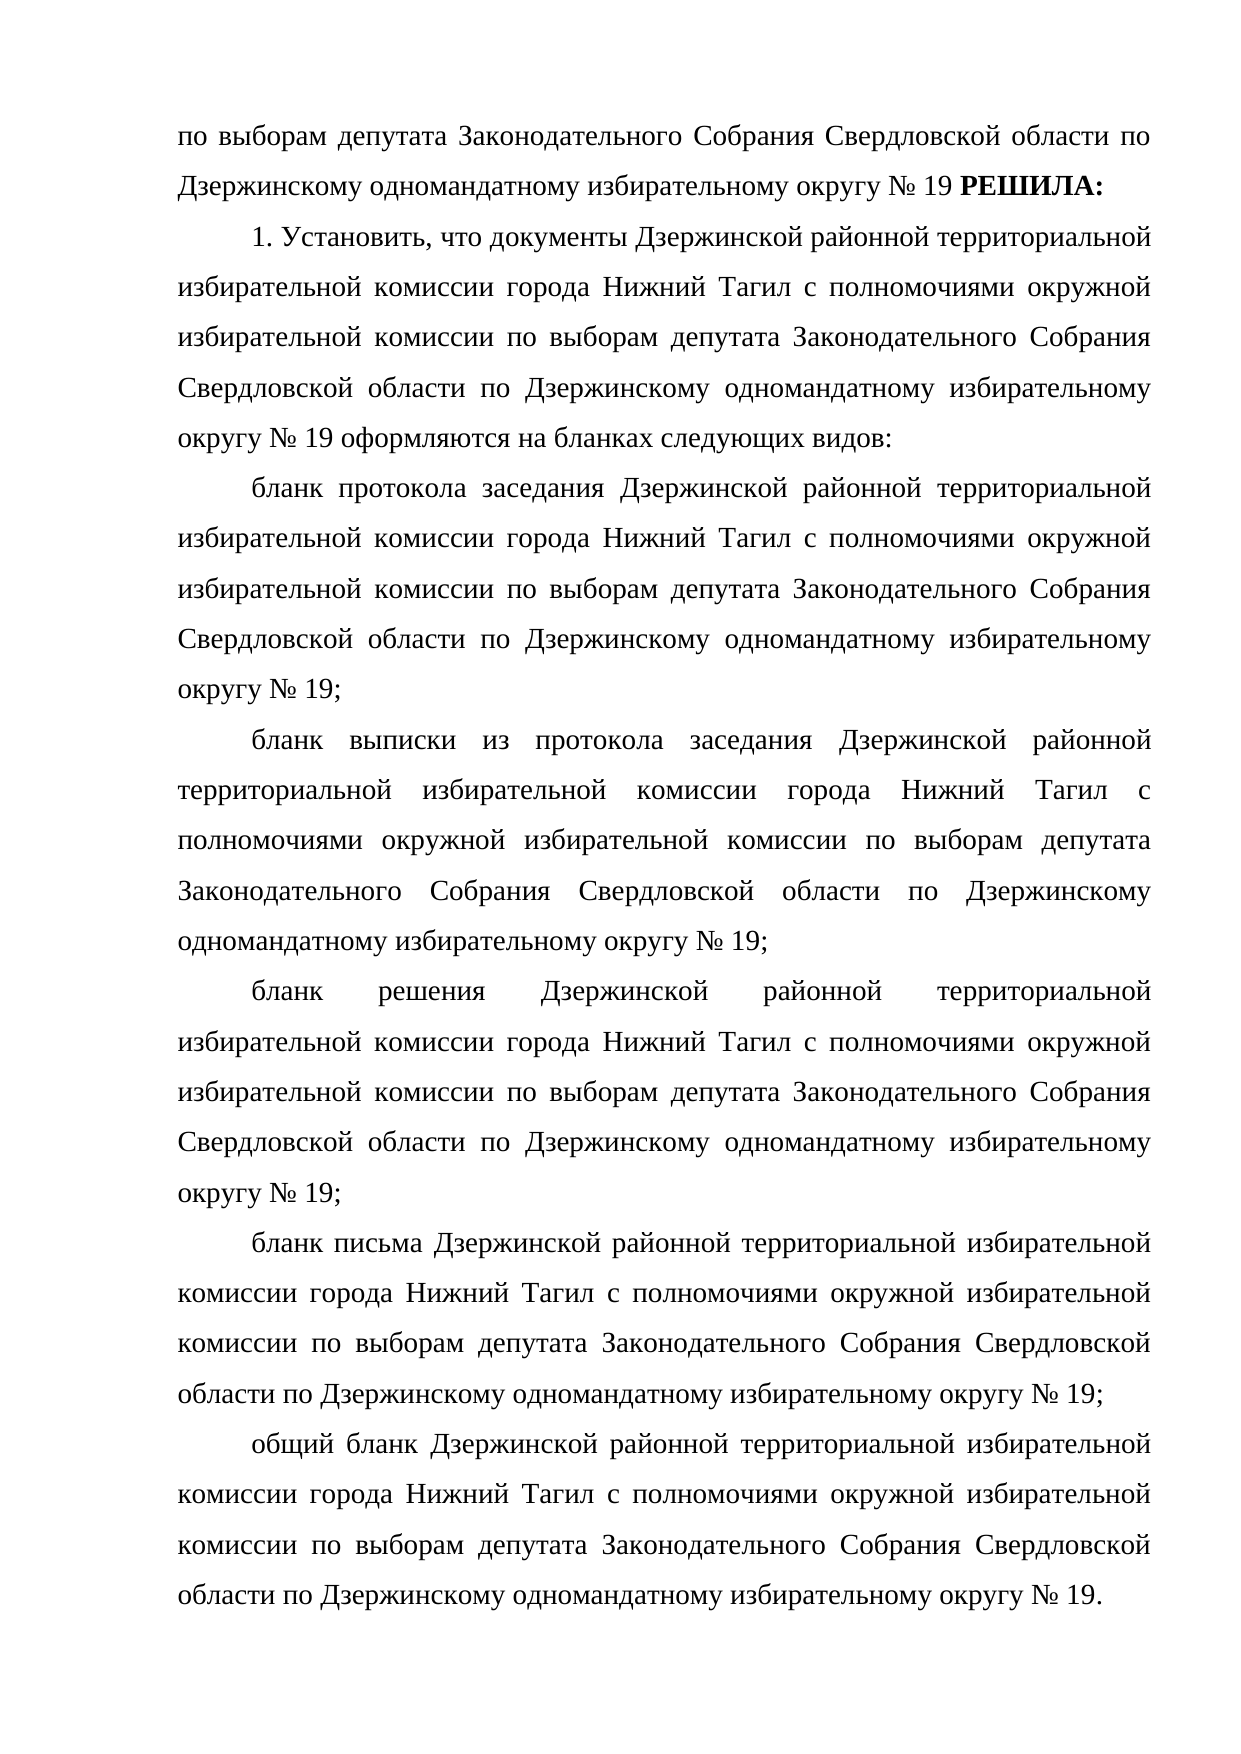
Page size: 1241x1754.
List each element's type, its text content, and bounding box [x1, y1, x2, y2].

text бланк протокола заседания Дзержинской районной территориальной избирательной комиссии города Нижний Тагил с полномочиями окружной избирательной комиссии по выборам депутата Законодательного Собрания Свердловской области по Дзержинскому одномандатному избирательному округу № 19; [177, 470, 1152, 705]
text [177, 118, 1152, 202]
text бланк письма Дзержинской районной территориальной избирательной комиссии города Нижний Тагил с полномочиями окружной избирательной комиссии по выборам депутата Законодательного Собрания Свердловской области по Дзержинскому одномандатному избирательному округу № 19; [177, 1225, 1152, 1409]
text 1. Установить, что документы Дзержинской районной территориальной избирательной комиссии города Нижний Тагил с полномочиями окружной избирательной комиссии по выборам депутата Законодательного Собрания Свердловской области по Дзержинскому одномандатному избирательному округу № 19 оформляются на бланках следующих видов: [177, 219, 1152, 453]
text общий бланк Дзержинской районной территориальной избирательной комиссии города Нижний Тагил с полномочиями окружной избирательной комиссии по выборам депутата Законодательного Собрания Свердловской области по Дзержинскому одномандатному избирательному округу № 19. [177, 1426, 1152, 1611]
text бланк выписки из протокола заседания Дзержинской районной территориальной избирательной комиссии города Нижний Тагил с полномочиями окружной избирательной комиссии по выборам депутата Законодательного Собрания Свердловской области по Дзержинскому одномандатному избирательному округу № 19; [177, 722, 1152, 957]
text бланк решения Дзержинской районной территориальной избирательной комиссии города Нижний Тагил с полномочиями окружной избирательной комиссии по выборам депутата Законодательного Собрания Свердловской области по Дзержинскому одномандатному избирательному округу № 19; [177, 973, 1152, 1208]
